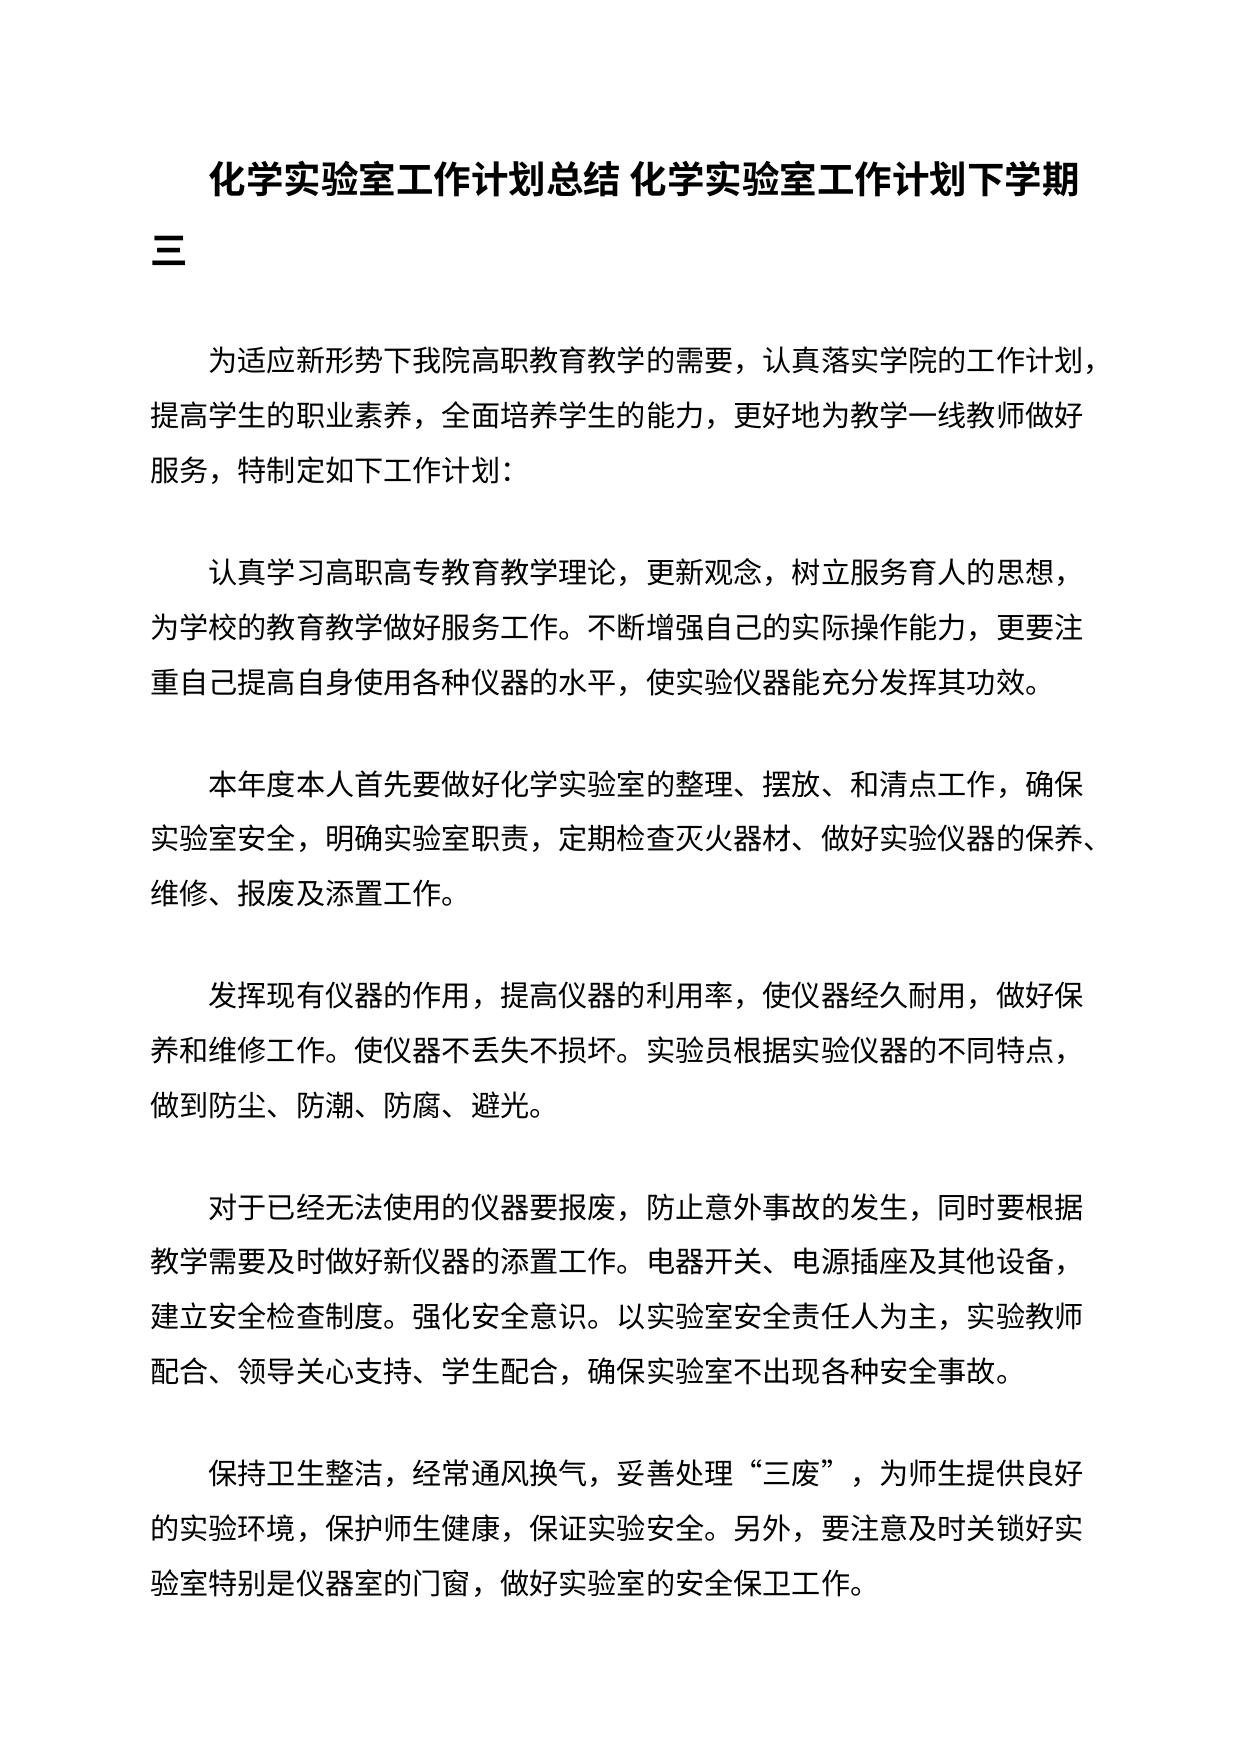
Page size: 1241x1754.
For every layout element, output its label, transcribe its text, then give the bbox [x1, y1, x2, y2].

text 保持卫生整洁，经常通风换气，妥善处理“三废”，为师生提供良好的实验环境，保护师生健康，保证实验安全。另外，要注意及时关锁好实验室特别是仪器室的门窗，做好实验室的安全保卫工作。 [150, 1451, 1090, 1603]
text 为适应新形势下我院高职教育教学的需要，认真落实学院的工作计划，提高学生的职业素养，全面培养学生的能力，更好地为教学一线教师做好服务，特制定如下工作计划： [150, 338, 1090, 490]
text 发挥现有仪器的作用，提高仪器的利用率，使仪器经久耐用，做好保养和维修工作。使仪器不丢失不损坏。实验员根据实验仪器的不同特点，做到防尘、防潮、防腐、避光。 [150, 973, 1090, 1125]
text 化学实验室工作计划总结 化学实验室工作计划下学期三 [150, 150, 1090, 275]
text 认真学习高职高专教育教学理论，更新观念，树立服务育人的思想，为学校的教育教学做好服务工作。不断增强自己的实际操作能力，更要注重自己提高自身使用各种仪器的水平，使实验仪器能充分发挥其功效。 [150, 549, 1090, 702]
text 对于已经无法使用的仪器要报废，防止意外事故的发生，同时要根据教学需要及时做好新仪器的添置工作。电器开关、电源插座及其他设备，建立安全检查制度。强化安全意识。以实验室安全责任人为主，实验教师配合、领导关心支持、学生配合，确保实验室不出现各种安全事故。 [150, 1184, 1090, 1391]
text 本年度本人首先要做好化学实验室的整理、摆放、和清点工作，确保实验室安全，明确实验室职责，定期检查灭火器材、做好实验仪器的保养、维修、报废及添置工作。 [150, 761, 1090, 913]
